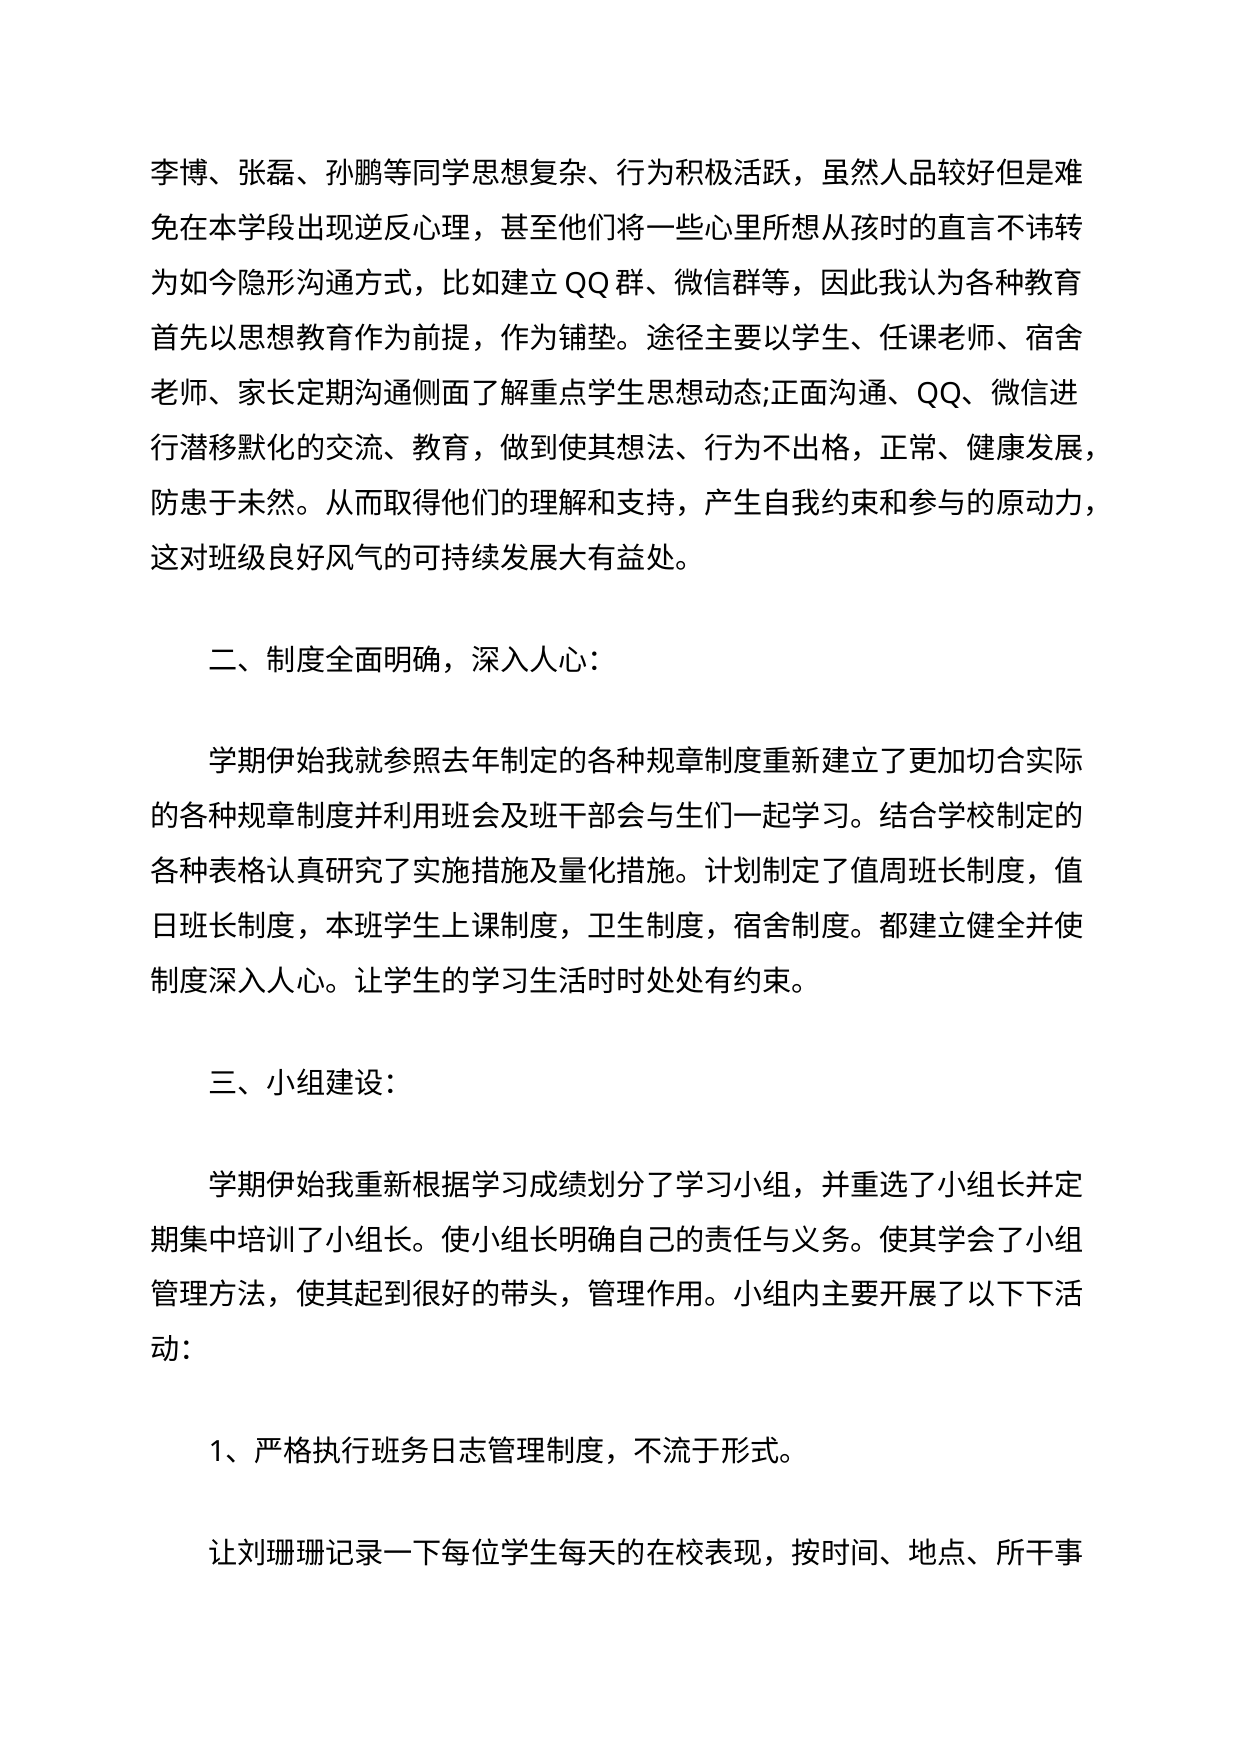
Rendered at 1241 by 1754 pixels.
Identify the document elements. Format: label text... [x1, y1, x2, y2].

text 二、制度全面明确，深入人心： [150, 636, 1090, 678]
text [150, 150, 1090, 577]
text 学期伊始我重新根据学习成绩划分了学习小组，并重选了小组长并定期集中培训了小组长。使小组长明确自己的责任与义务。使其学会了小组管理方法，使其起到很好的带头，管理作用。小组内主要开展了以下下活动： [150, 1161, 1090, 1368]
text 1、严格执行班务日志管理制度，不流于形式。 [150, 1428, 1090, 1470]
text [150, 1529, 1090, 1572]
text 学期伊始我就参照去年制定的各种规章制度重新建立了更加切合实际的各种规章制度并利用班会及班干部会与生们一起学习。结合学校制定的各种表格认真研究了实施措施及量化措施。计划制定了值周班长制度，值日班长制度，本班学生上课制度，卫生制度，宿舍制度。都建立健全并使制度深入人心。让学生的学习生活时时处处有约束。 [150, 738, 1090, 1000]
text 三、小组建设： [150, 1059, 1090, 1102]
